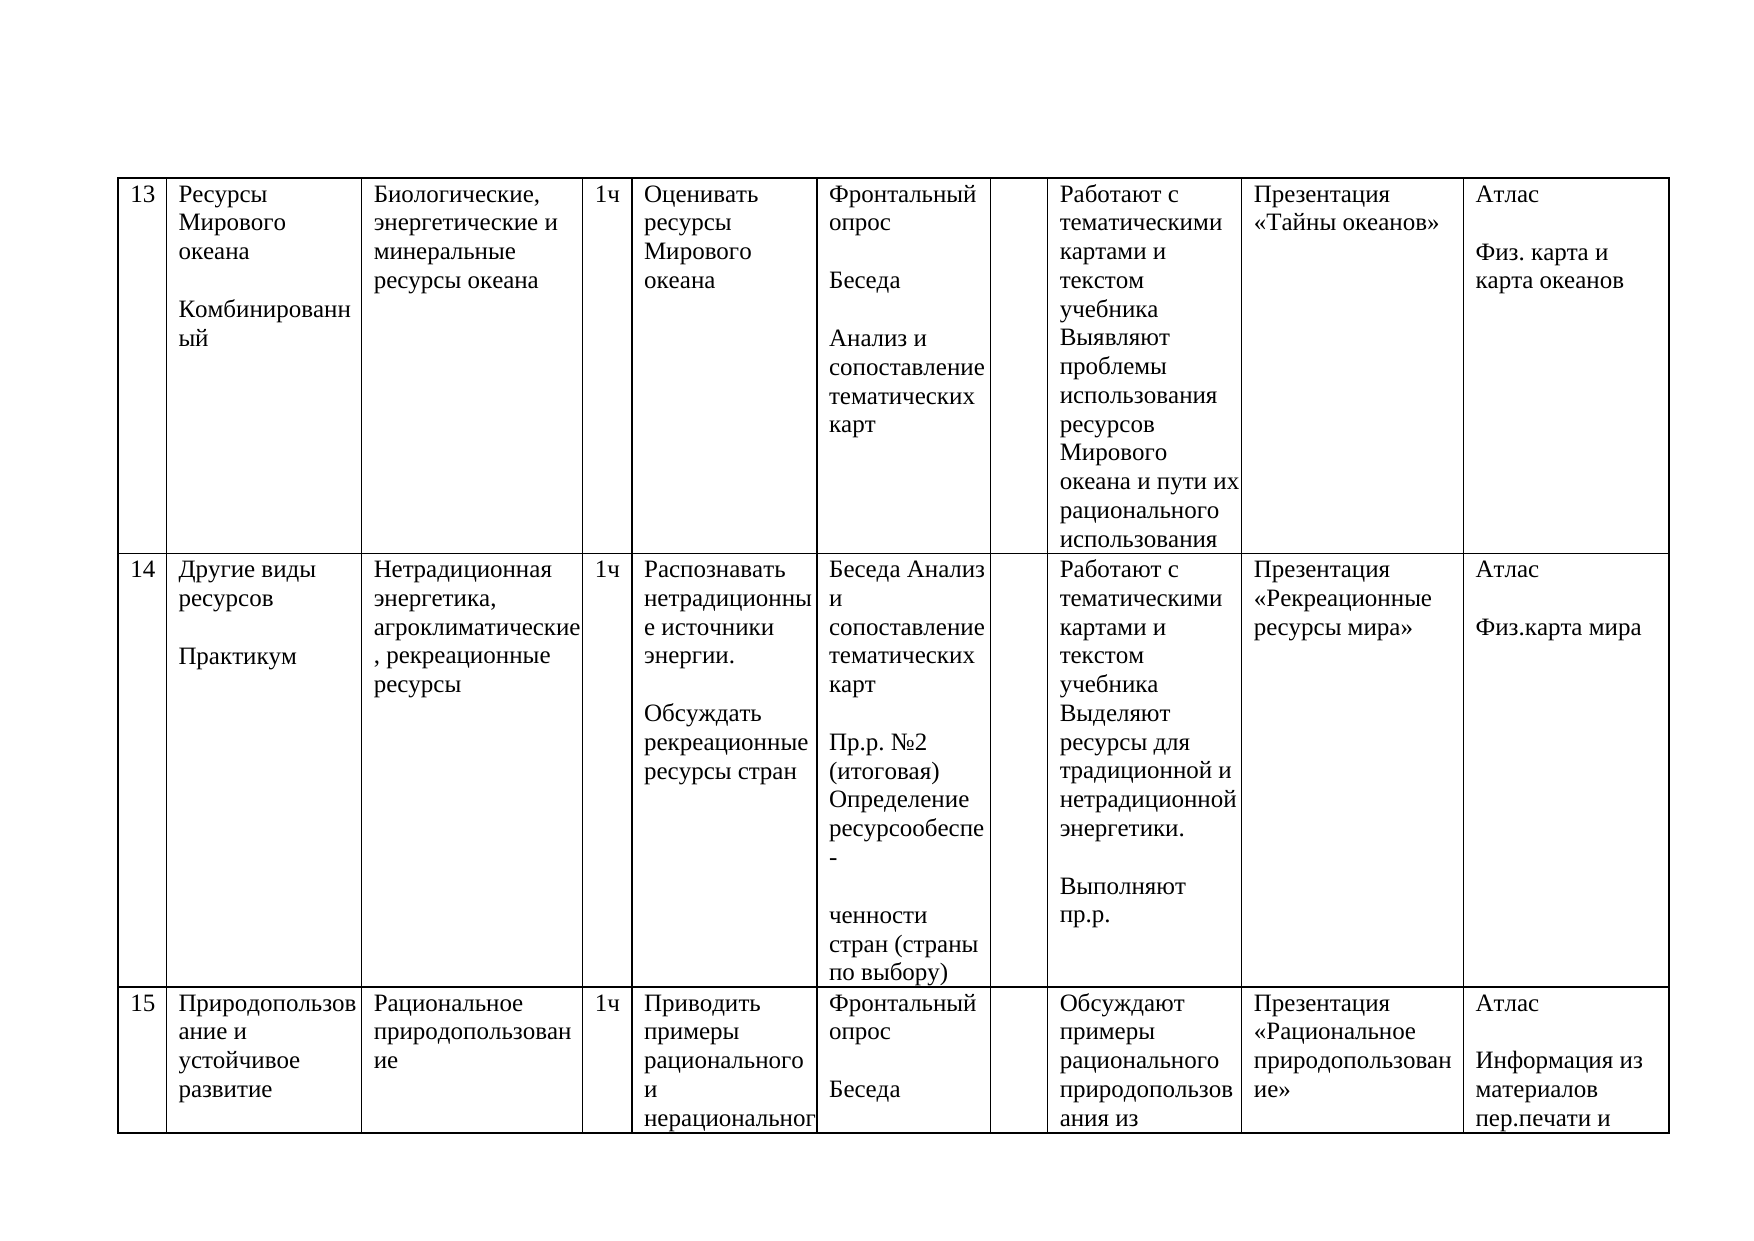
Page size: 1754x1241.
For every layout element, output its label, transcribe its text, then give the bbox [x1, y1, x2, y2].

table_cell Оценивать ресурсы Мирового океана [633, 179, 816, 552]
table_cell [362, 988, 582, 1132]
table_cell Распознавать нетрадиционные источники энергии. Обсуждать рекреационные ресурсы стран [633, 554, 816, 986]
table_cell Атлас Физ. карта и карта океанов [1464, 179, 1668, 552]
table_cell [991, 988, 1047, 1132]
table_cell 14 [119, 554, 166, 986]
table_cell Нетрадиционная энергетика, агроклиматические, рекреационные ресурсы [362, 554, 582, 986]
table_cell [167, 988, 361, 1132]
table_cell 13 [119, 179, 166, 552]
table_cell Ресурсы Мирового океана Комбинированный [167, 179, 361, 552]
table_cell Работают с тематическими картами и текстом учебника Выделяют ресурсы для традиционной и нетрадиционной энергетики. Выполняют пр.р. [1048, 554, 1241, 986]
table_cell 1ч [583, 988, 631, 1132]
table_cell 15 [119, 988, 166, 1132]
table_cell Другие виды ресурсов Практикум [167, 554, 361, 986]
table_cell [991, 554, 1047, 986]
table_cell Презентация «Тайны океанов» [1242, 179, 1463, 552]
table_cell Работают с тематическими картами и текстом учебника Выявляют проблемы использования ресурсов Мирового океана и пути их рационального использования [1048, 179, 1241, 552]
table_cell Беседа Анализ и сопоставление тематических карт Пр.р. №2 (итоговая) Определение ресурсообеспе- ченности стран (страны по выбору) [818, 554, 990, 986]
table_cell Фронтальный опрос Беседа Анализ и сопоставление тематических карт [818, 179, 990, 552]
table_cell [633, 988, 816, 1132]
table_cell Презентация «Рекреационные ресурсы мира» [1242, 554, 1463, 986]
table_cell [818, 988, 990, 1132]
table_cell Атлас Физ.карта мира [1464, 554, 1668, 986]
table_cell Биологические, энергетические и минеральные ресурсы океана [362, 179, 582, 552]
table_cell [1242, 988, 1463, 1132]
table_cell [1048, 988, 1241, 1132]
table_cell 1ч [583, 179, 631, 552]
table_cell 1ч [583, 554, 631, 986]
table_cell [1464, 988, 1668, 1132]
table_cell [991, 179, 1047, 552]
